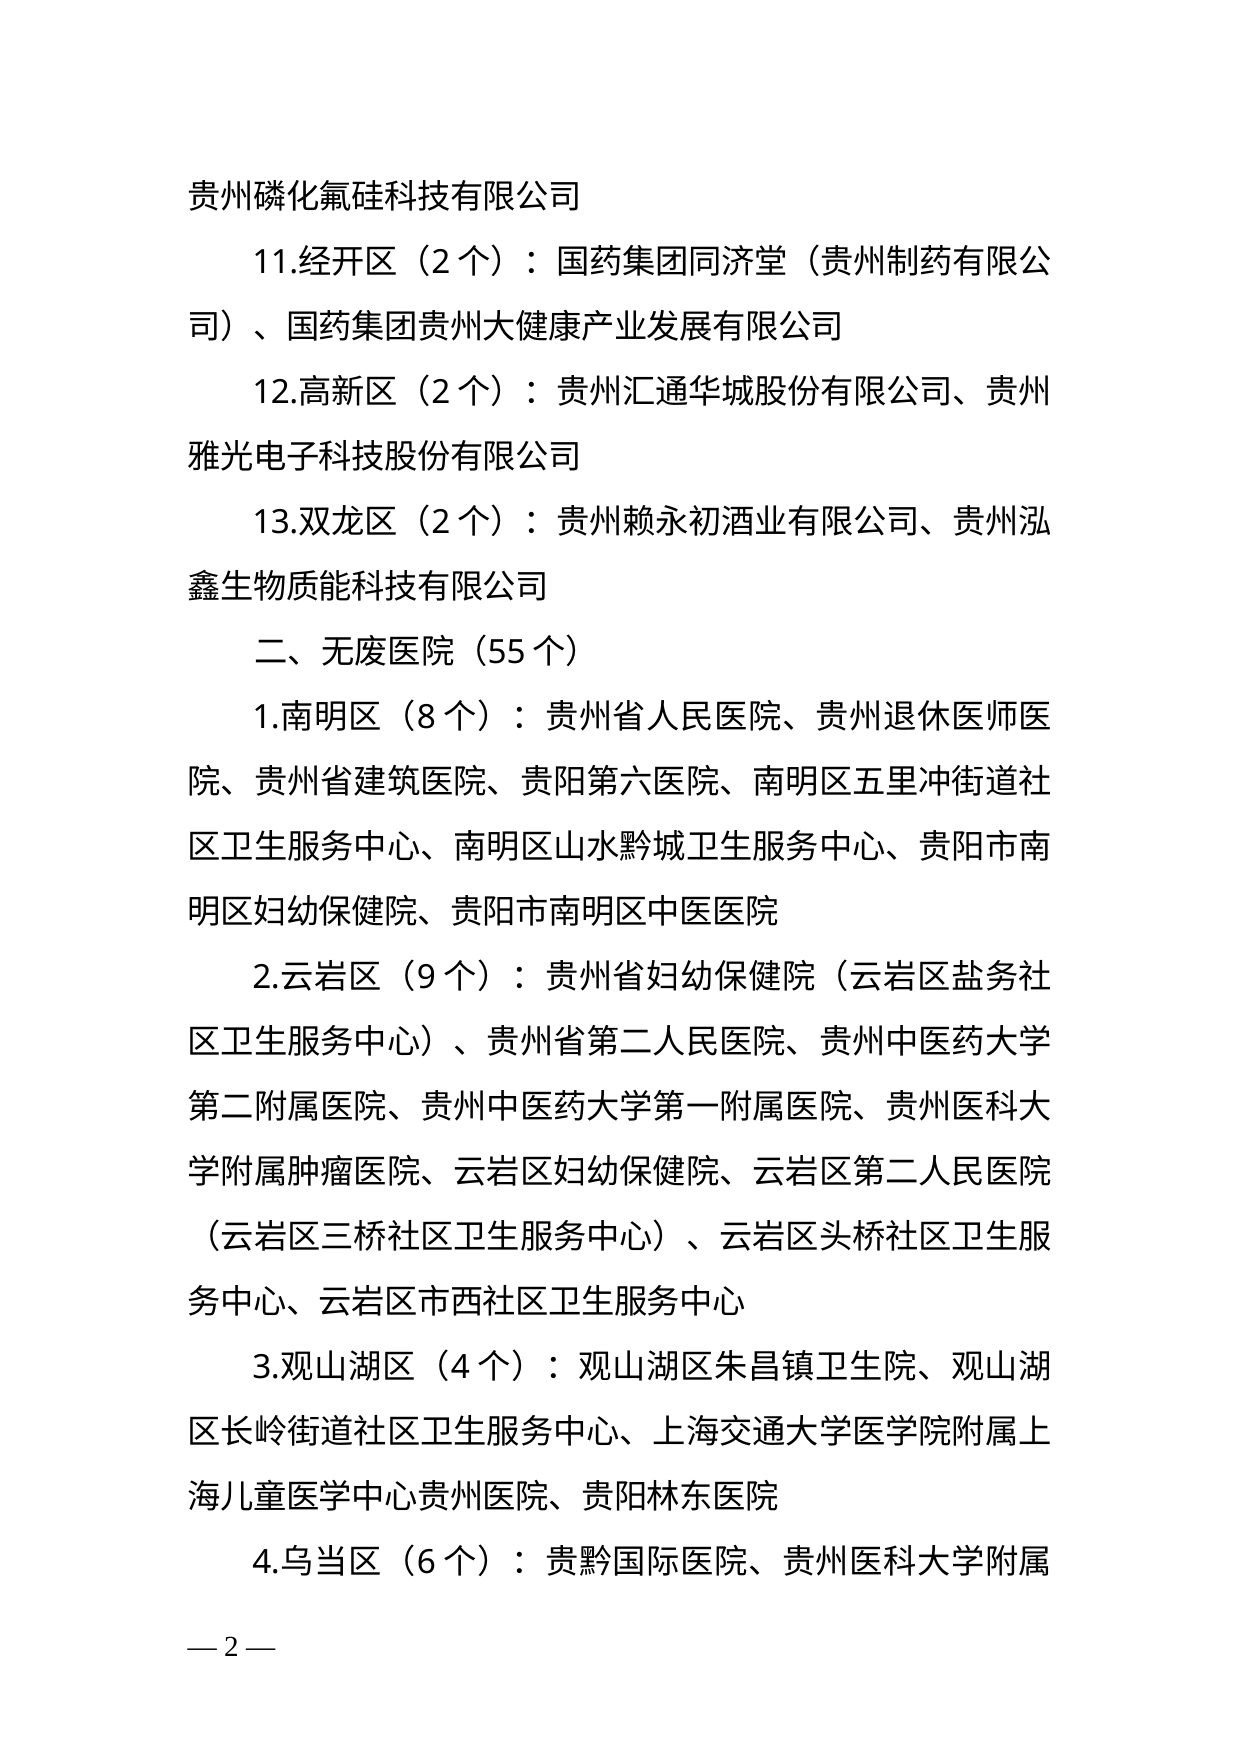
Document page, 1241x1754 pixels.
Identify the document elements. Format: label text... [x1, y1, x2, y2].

text 3.观山湖区（4个）：观山湖区朱昌镇卫生院、观山湖区长岭街道社区卫生服务中心、上海交通大学医学院附属上海儿童医学中心贵州医院、贵阳林东医院 [187, 1332, 1053, 1527]
text 二、无废医院（55个） [187, 617, 1053, 682]
text 12.高新区（2个）：贵州汇通华城股份有限公司、贵州雅光电子科技股份有限公司 [187, 357, 1053, 487]
text 1.南明区（8个）：贵州省人民医院、贵州退休医师医院、贵州省建筑医院、贵阳第六医院、南明区五里冲街道社区卫生服务中心、南明区山水黔城卫生服务中心、贵阳市南明区妇幼保健院、贵阳市南明区中医医院 [187, 682, 1053, 942]
text 11.经开区（2个）：国药集团同济堂（贵州制药有限公司）、国药集团贵州大健康产业发展有限公司 [187, 227, 1053, 357]
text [187, 1527, 1053, 1592]
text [187, 162, 1053, 227]
text 13.双龙区（2个）：贵州赖永初酒业有限公司、贵州泓鑫生物质能科技有限公司 [187, 487, 1053, 617]
text 2.云岩区（9个）：贵州省妇幼保健院（云岩区盐务社区卫生服务中心）、贵州省第二人民医院、贵州中医药大学第二附属医院、贵州中医药大学第一附属医院、贵州医科大学附属肿瘤医院、云岩区妇幼保健院、云岩区第二人民医院（云岩区三桥社区卫生服务中心）、云岩区头桥社区卫生服务中心、云岩区市西社区卫生服务中心 [187, 942, 1053, 1332]
